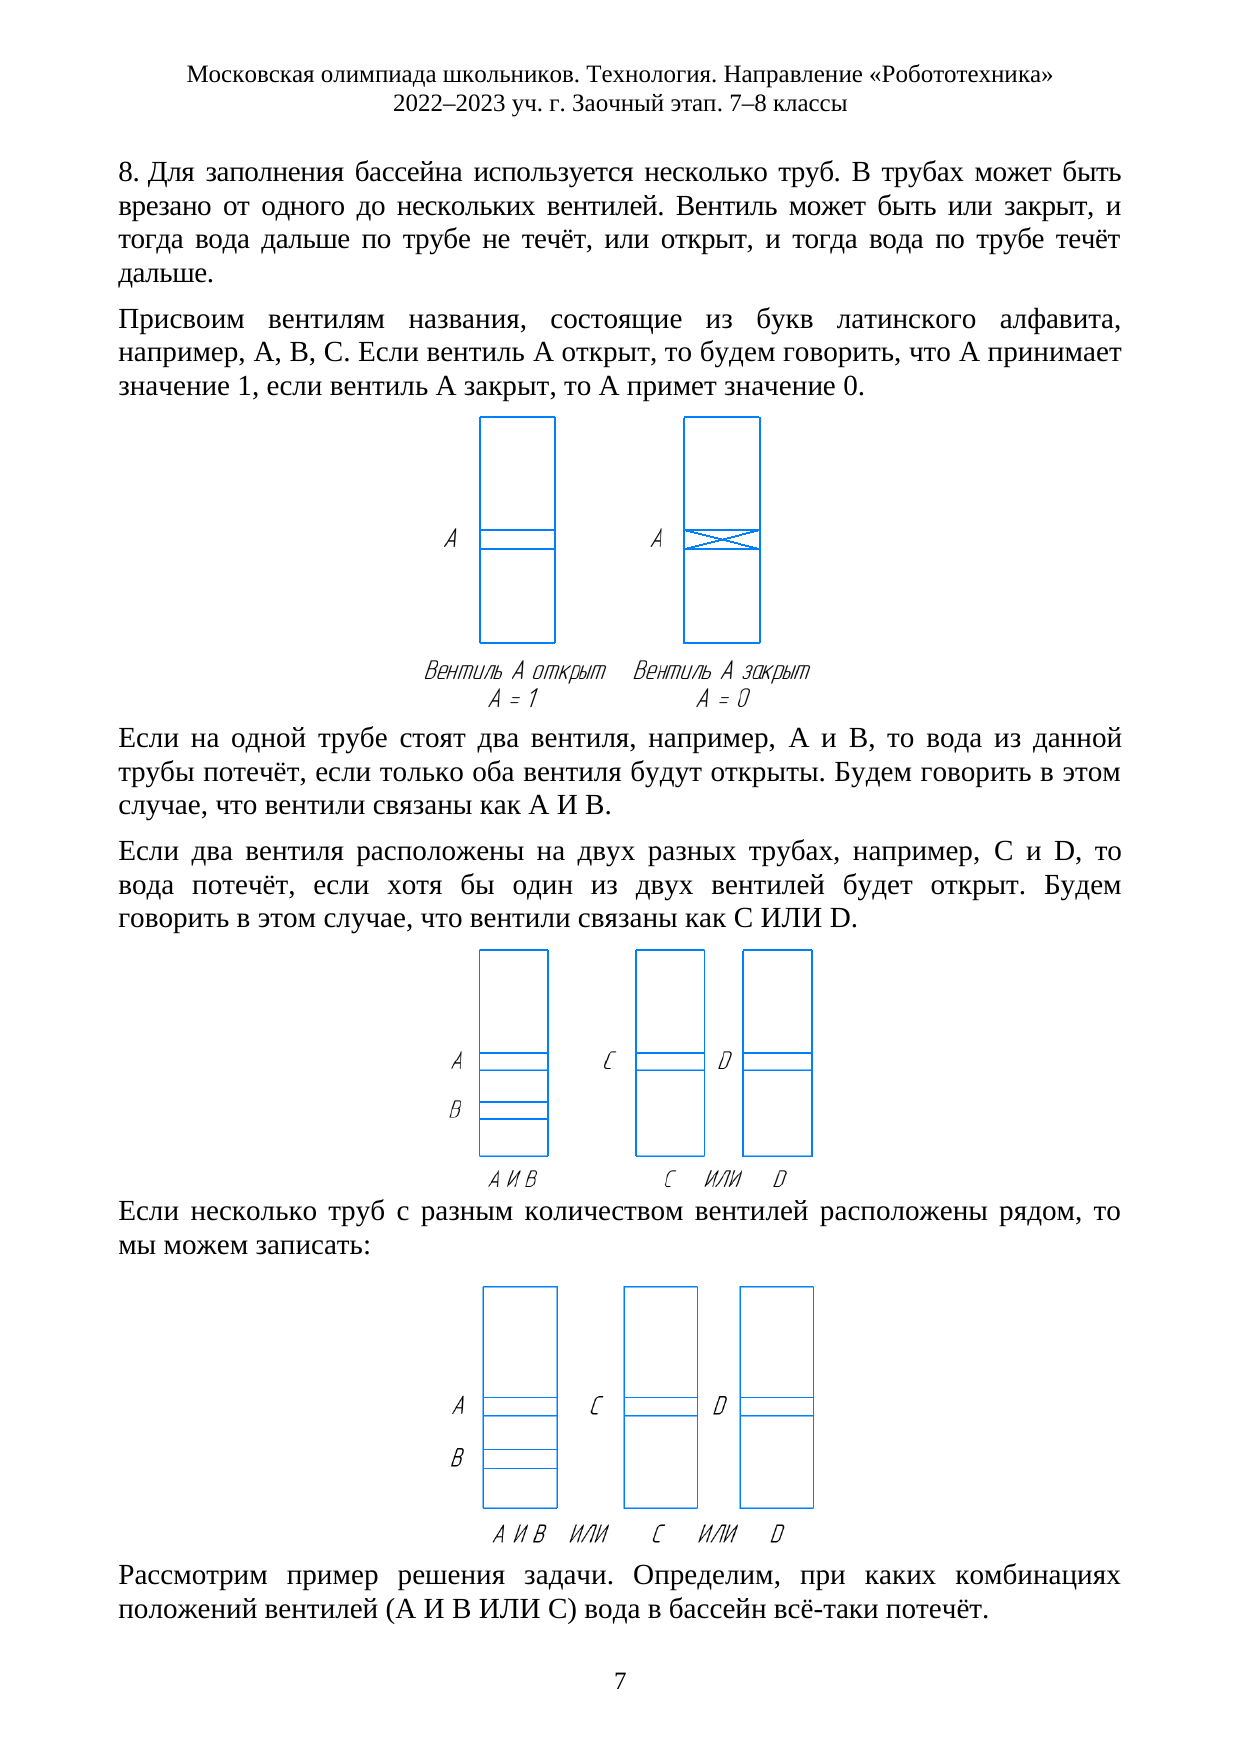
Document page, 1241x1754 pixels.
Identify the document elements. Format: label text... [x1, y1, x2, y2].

picture [419, 413, 821, 721]
text Если два вентиля расположены на двух разных трубах, например, C и D, то вода потечёт, если хотя бы один из двух вентилей будет открыт. Будем говорить в этом случае, что вентили связаны как C ИЛИ D. [118, 833, 1122, 934]
text Присвоим вентилям названия, состоящие из букв латинского алфавита, например, A, B, C. Если вентиль A открыт, то будем говорить, что A принимает значение 1, если вентиль А закрыт, то А примет значение 0. [118, 301, 1122, 401]
picture [422, 1273, 818, 1545]
text Если несколько труб с разным количеством вентилей расположены рядом, то мы можем записать: [118, 1193, 1122, 1261]
text Рассмотрим пример решения задачи. Определим, при каких комбинациях положений вентилей (А И В ИЛИ С) вода в бассейн всё-таки потечёт. [118, 1557, 1122, 1624]
list Для заполнения бассейна используется несколько труб. В трубах может быть врезано от одного до нескольких вентилей. Вентиль может быть или закрыт, и тогда вода дальше по трубе не течёт, или открыт, и тогда вода по трубе течёт дальше. [118, 154, 1122, 288]
picture [423, 946, 817, 1194]
text Если на одной трубе стоят два вентиля, например, A и B, то вода из данной трубы потечёт, если только оба вентиля будут открыты. Будем говорить в этом случае, что вентили связаны как А И В. [118, 720, 1122, 821]
